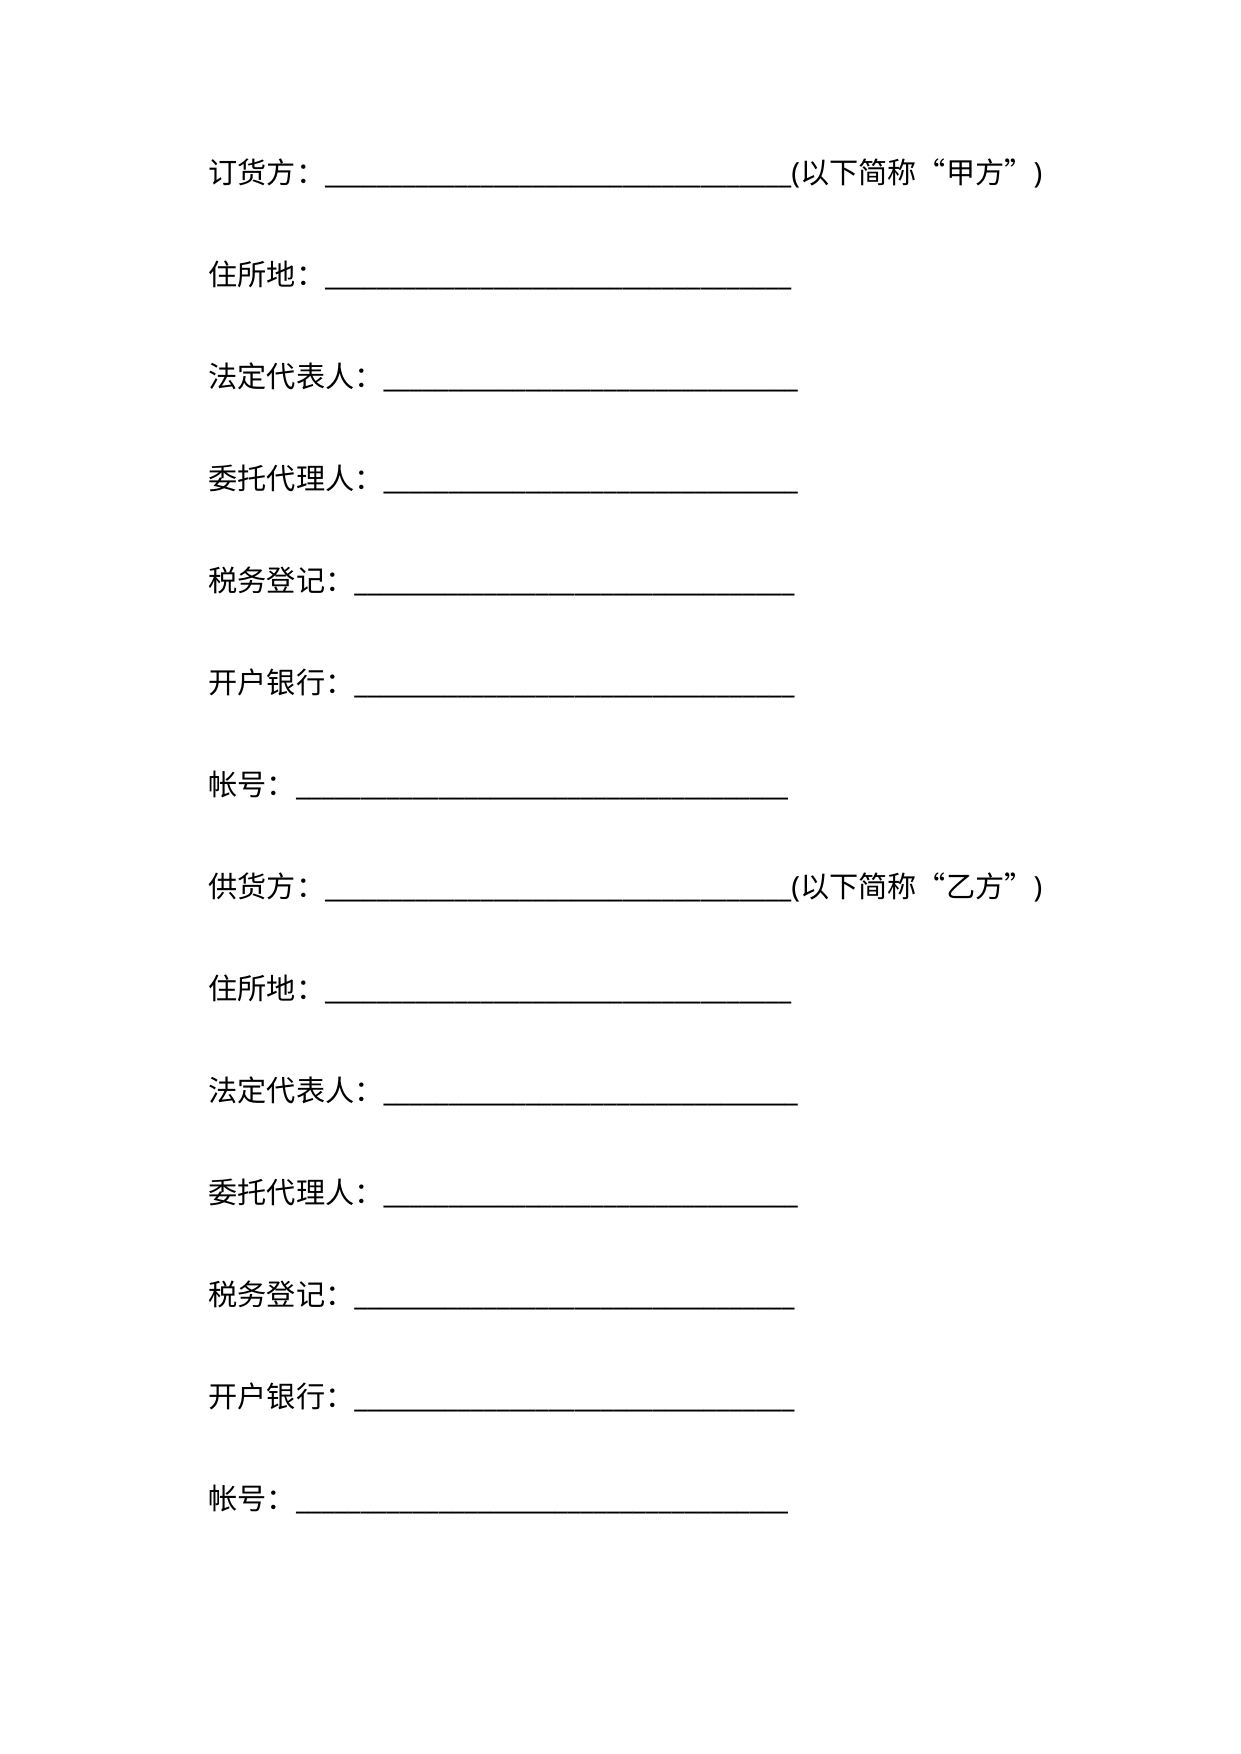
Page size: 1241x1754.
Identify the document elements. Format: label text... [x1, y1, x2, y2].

text 税务登记：__________________________________ [150, 558, 1090, 600]
text 法定代表人：________________________________ [150, 1068, 1090, 1110]
text 住所地：____________________________________ [150, 252, 1090, 294]
text 开户银行：__________________________________ [150, 660, 1090, 702]
text 开户银行：__________________________________ [150, 1374, 1090, 1416]
text 法定代表人：________________________________ [150, 354, 1090, 396]
text 委托代理人：________________________________ [150, 456, 1090, 498]
text 帐号：______________________________________ [150, 1476, 1090, 1518]
text 供货方：____________________________________(以下简称“乙方”) [150, 864, 1090, 906]
text 税务登记：__________________________________ [150, 1272, 1090, 1314]
text 住所地：____________________________________ [150, 966, 1090, 1008]
text 帐号：______________________________________ [150, 762, 1090, 804]
text 订货方：____________________________________(以下简称“甲方”) [150, 150, 1090, 192]
text 委托代理人：________________________________ [150, 1170, 1090, 1212]
